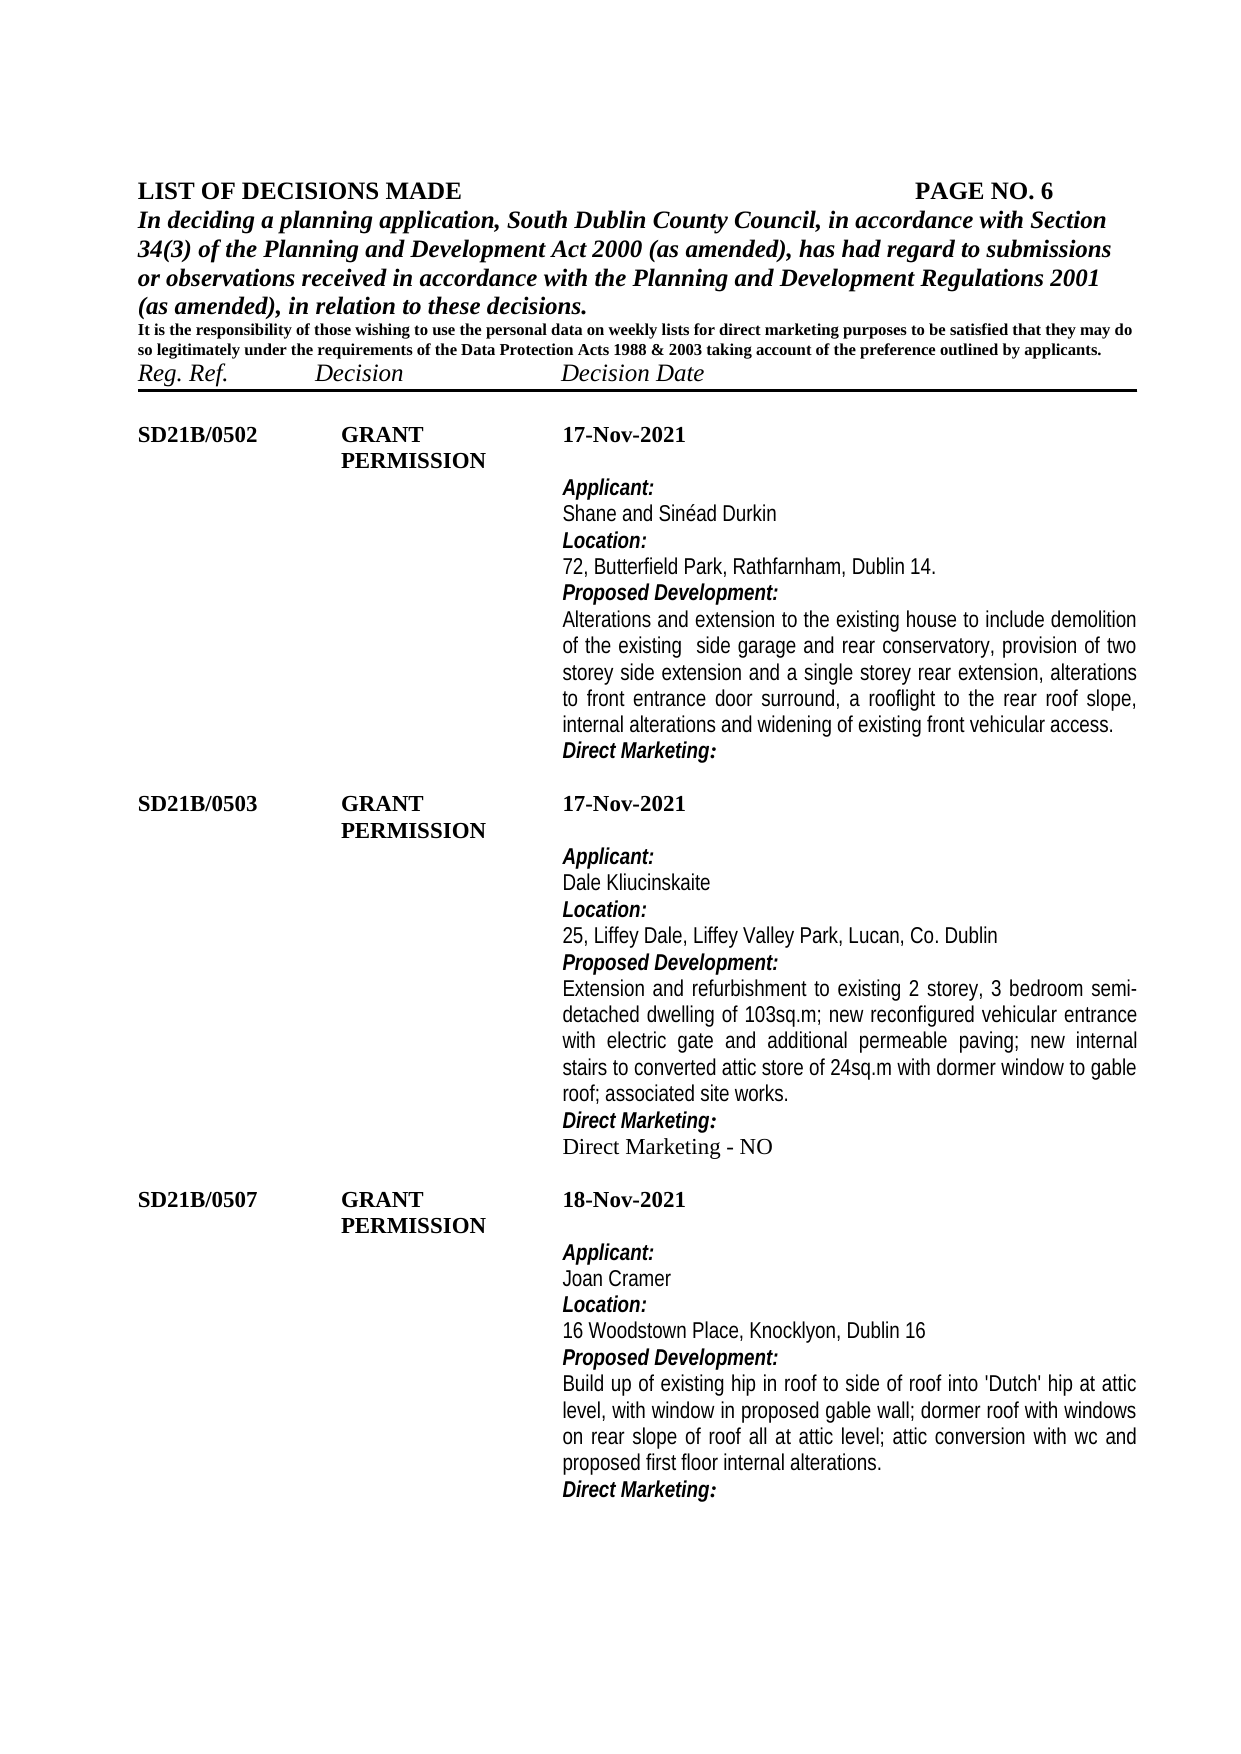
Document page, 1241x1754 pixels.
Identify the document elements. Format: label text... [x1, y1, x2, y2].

table_cell SD21B/0507 [126, 1186, 329, 1607]
table_cell 17-Nov-2021 Applicant: Dale Kliucinskaite Location: 25, Liffey Dale, Liffey Valley Park, Lucan, Co. Dublin Proposed Development: Extension and refurbishment to existing 2 storey, 3 bedroom semi-detached dwelling of 103sq.m; new reconfigured vehicular entrance with electric gate and additional permeable paving; new internal stairs to converted attic store of 24sq.m with dormer window to gable roof; associated site works. Direct Marketing: Direct Marketing - NO [551, 790, 1149, 1186]
table_cell GRANT PERMISSION [330, 421, 551, 790]
table_cell 18-Nov-2021 Applicant: Joan Cramer Location: 16 Woodstown Place, Knocklyon, Dublin 16 Proposed Development: Build up of existing hip in roof to side of roof into 'Dutch' hip at attic level, with window in proposed gable wall; dormer roof with windows on rear slope of roof all at attic level; attic conversion with wc and proposed first floor internal alterations. Direct Marketing: [551, 1186, 1149, 1607]
table_cell GRANT PERMISSION [330, 1186, 551, 1607]
table_cell SD21B/0503 [126, 790, 329, 1186]
table_cell SD21B/0502 [126, 421, 329, 790]
table_cell 17-Nov-2021 Applicant: Shane and Sinéad Durkin Location: 72, Butterfield Park, Rathfarnham, Dublin 14. Proposed Development: Alterations and extension to the existing house to include demolition of the existing side garage and rear conservatory, provision of two storey side extension and a single storey rear extension, alterations to front entrance door surround, a rooflight to the rear roof slope, internal alterations and widening of existing front vehicular access. Direct Marketing: [551, 421, 1149, 790]
table_cell GRANT PERMISSION [330, 790, 551, 1186]
